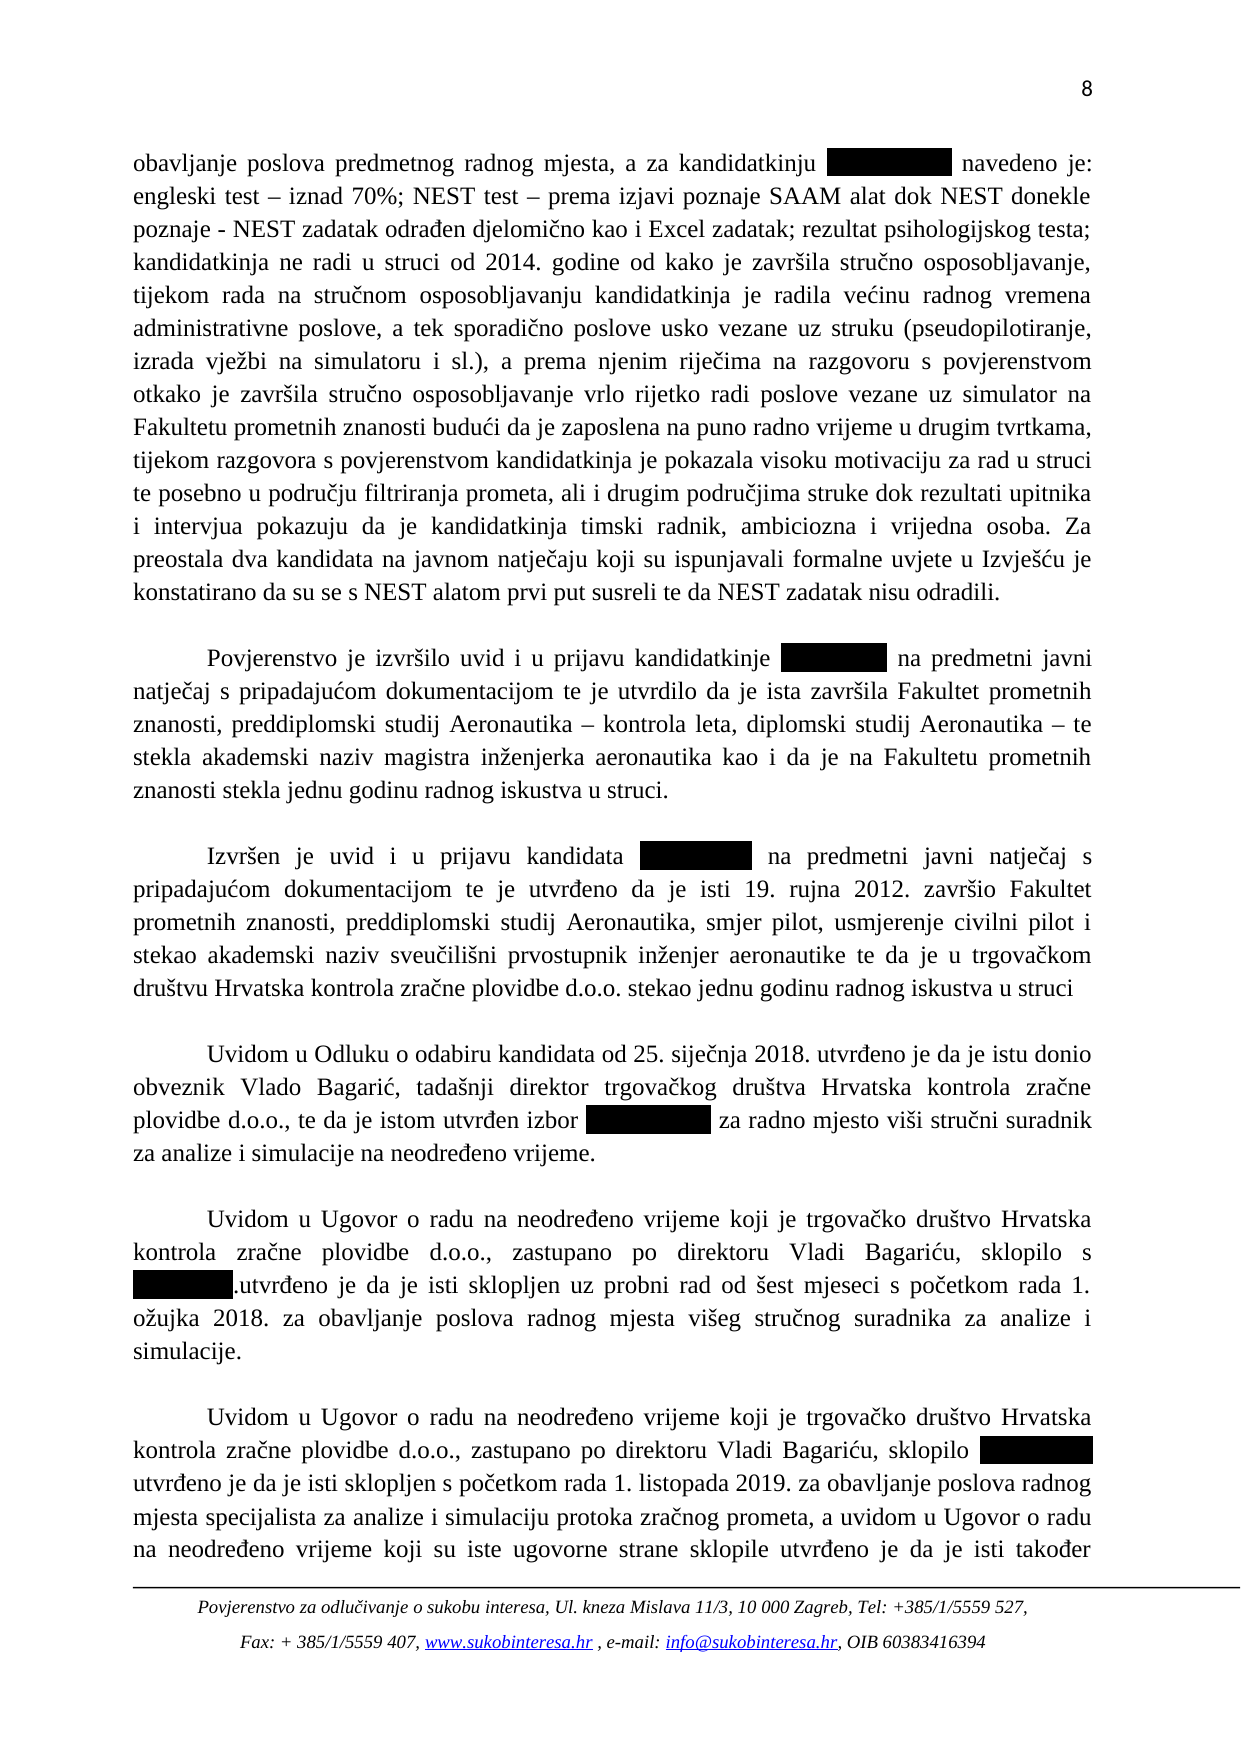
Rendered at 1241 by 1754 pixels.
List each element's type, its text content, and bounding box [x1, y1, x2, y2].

text Uvidom u Odluku o odabiru kandidata od 25. siječnja 2018. utvrđeno je da je istu donio obveznik Vlado Bagarić, tadašnji direktor trgovačkog društva Hrvatska kontrola zračne plovidbe d.o.o., te da je istom utvrđen izbor …………… za radno mjesto viši stručni suradnik za analize i simulacije na neodređeno vrijeme. [133, 1039, 1092, 1167]
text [133, 1402, 1092, 1563]
text Povjerenstvo je izvršilo uvid i u prijavu kandidatkinje …………. na predmetni javni natječaj s pripadajućom dokumentacijom te je utvrdilo da je ista završila Fakultet prometnih znanosti, preddiplomski studij Aeronautika – kontrola leta, diplomski studij Aeronautika – te stekla akademski naziv magistra inženjerka aeronautika kao i da je na Fakultetu prometnih znanosti stekla jednu godinu radnog iskustva u struci. [133, 643, 1092, 804]
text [133, 148, 1092, 606]
text Uvidom u Ugovor o radu na neodređeno vrijeme koji je trgovačko društvo Hrvatska kontrola zračne plovidbe d.o.o., zastupano po direktoru Vladi Bagariću, sklopilo s ………….utvrđeno je da je isti sklopljen uz probni rad od šest mjeseci s početkom rada 1. ožujka 2018. za obavljanje poslova radnog mjesta višeg stručnog suradnika za analize i simulacije. [133, 1204, 1092, 1365]
text Izvršen je uvid i u prijavu kandidata ………….. na predmetni javni natječaj s pripadajućom dokumentacijom te je utvrđeno da je isti 19. rujna 2012. završio Fakultet prometnih znanosti, preddiplomski studij Aeronautika, smjer pilot, usmjerenje civilni pilot i stekao akademski naziv sveučilišni prvostupnik inženjer aeronautike te da je u trgovačkom društvu Hrvatska kontrola zračne plovidbe d.o.o. stekao jednu godinu radnog iskustva u struci [133, 841, 1092, 1002]
